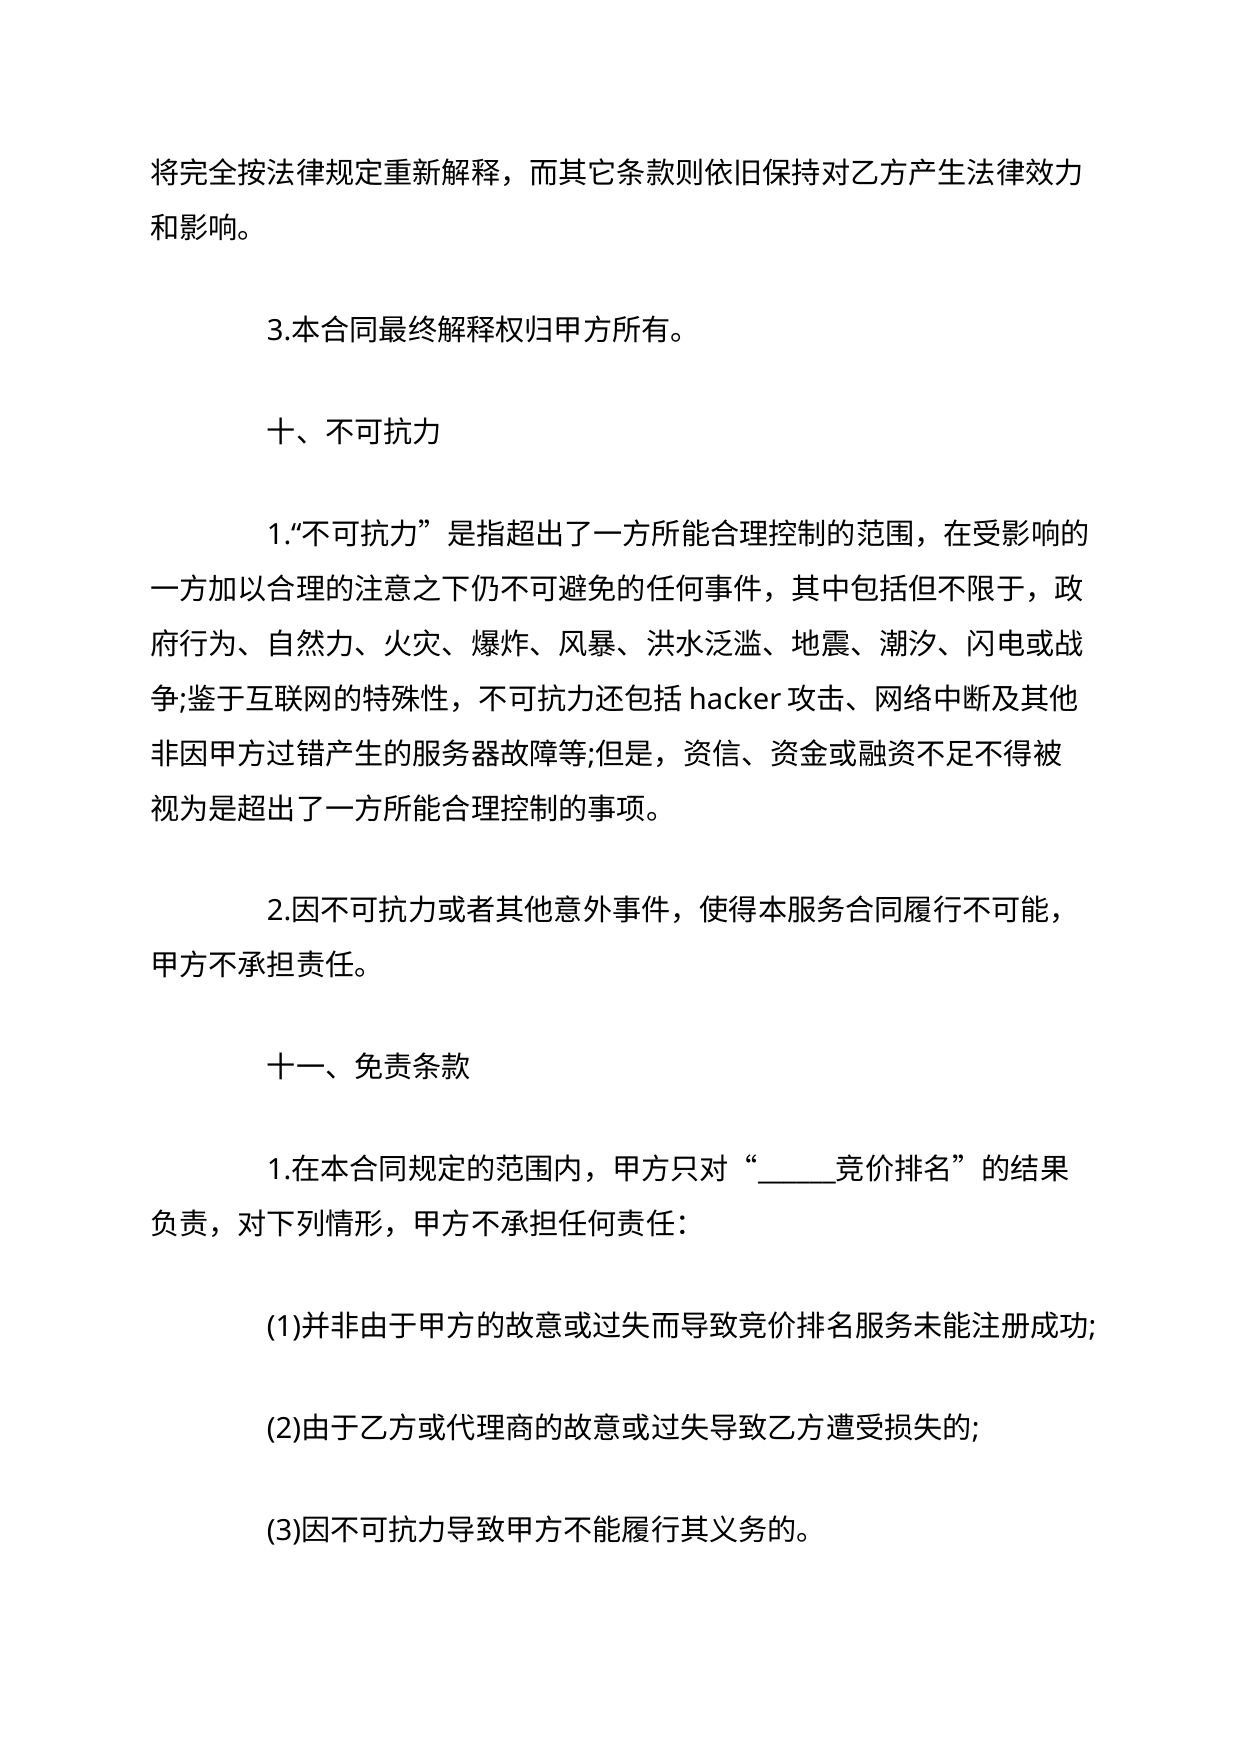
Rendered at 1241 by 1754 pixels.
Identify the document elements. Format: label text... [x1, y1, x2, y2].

text (2)由于乙方或代理商的故意或过失导致乙方遭受损失的; [150, 1404, 1090, 1447]
text 2.因不可抗力或者其他意外事件，使得本服务合同履行不可能，甲方不承担责任。 [150, 887, 1090, 984]
text 1.“不可抗力”是指超出了一方所能合理控制的范围，在受影响的一方加以合理的注意之下仍不可避免的任何事件，其中包括但不限于，政府行为、自然力、火灾、爆炸、风暴、洪水泛滥、地震、潮汐、闪电或战争;鉴于互联网的特殊性，不可抗力还包括hacker攻击、网络中断及其他非因甲方过错产生的服务器故障等;但是，资信、资金或融资不足不得被视为是超出了一方所能合理控制的事项。 [150, 510, 1090, 827]
text 十、不可抗力 [150, 409, 1090, 451]
text (1)并非由于甲方的故意或过失而导致竞价排名服务未能注册成功; [150, 1302, 1090, 1345]
text 3.本合同最终解释权归甲方所有。 [150, 307, 1090, 349]
text (3)因不可抗力导致甲方不能履行其义务的。 [150, 1506, 1090, 1549]
text 十一、免责条款 [150, 1044, 1090, 1086]
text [150, 150, 1090, 247]
text 1.在本合同规定的范围内，甲方只对“______竞价排名”的结果负责，对下列情形，甲方不承担任何责任： [150, 1146, 1090, 1243]
